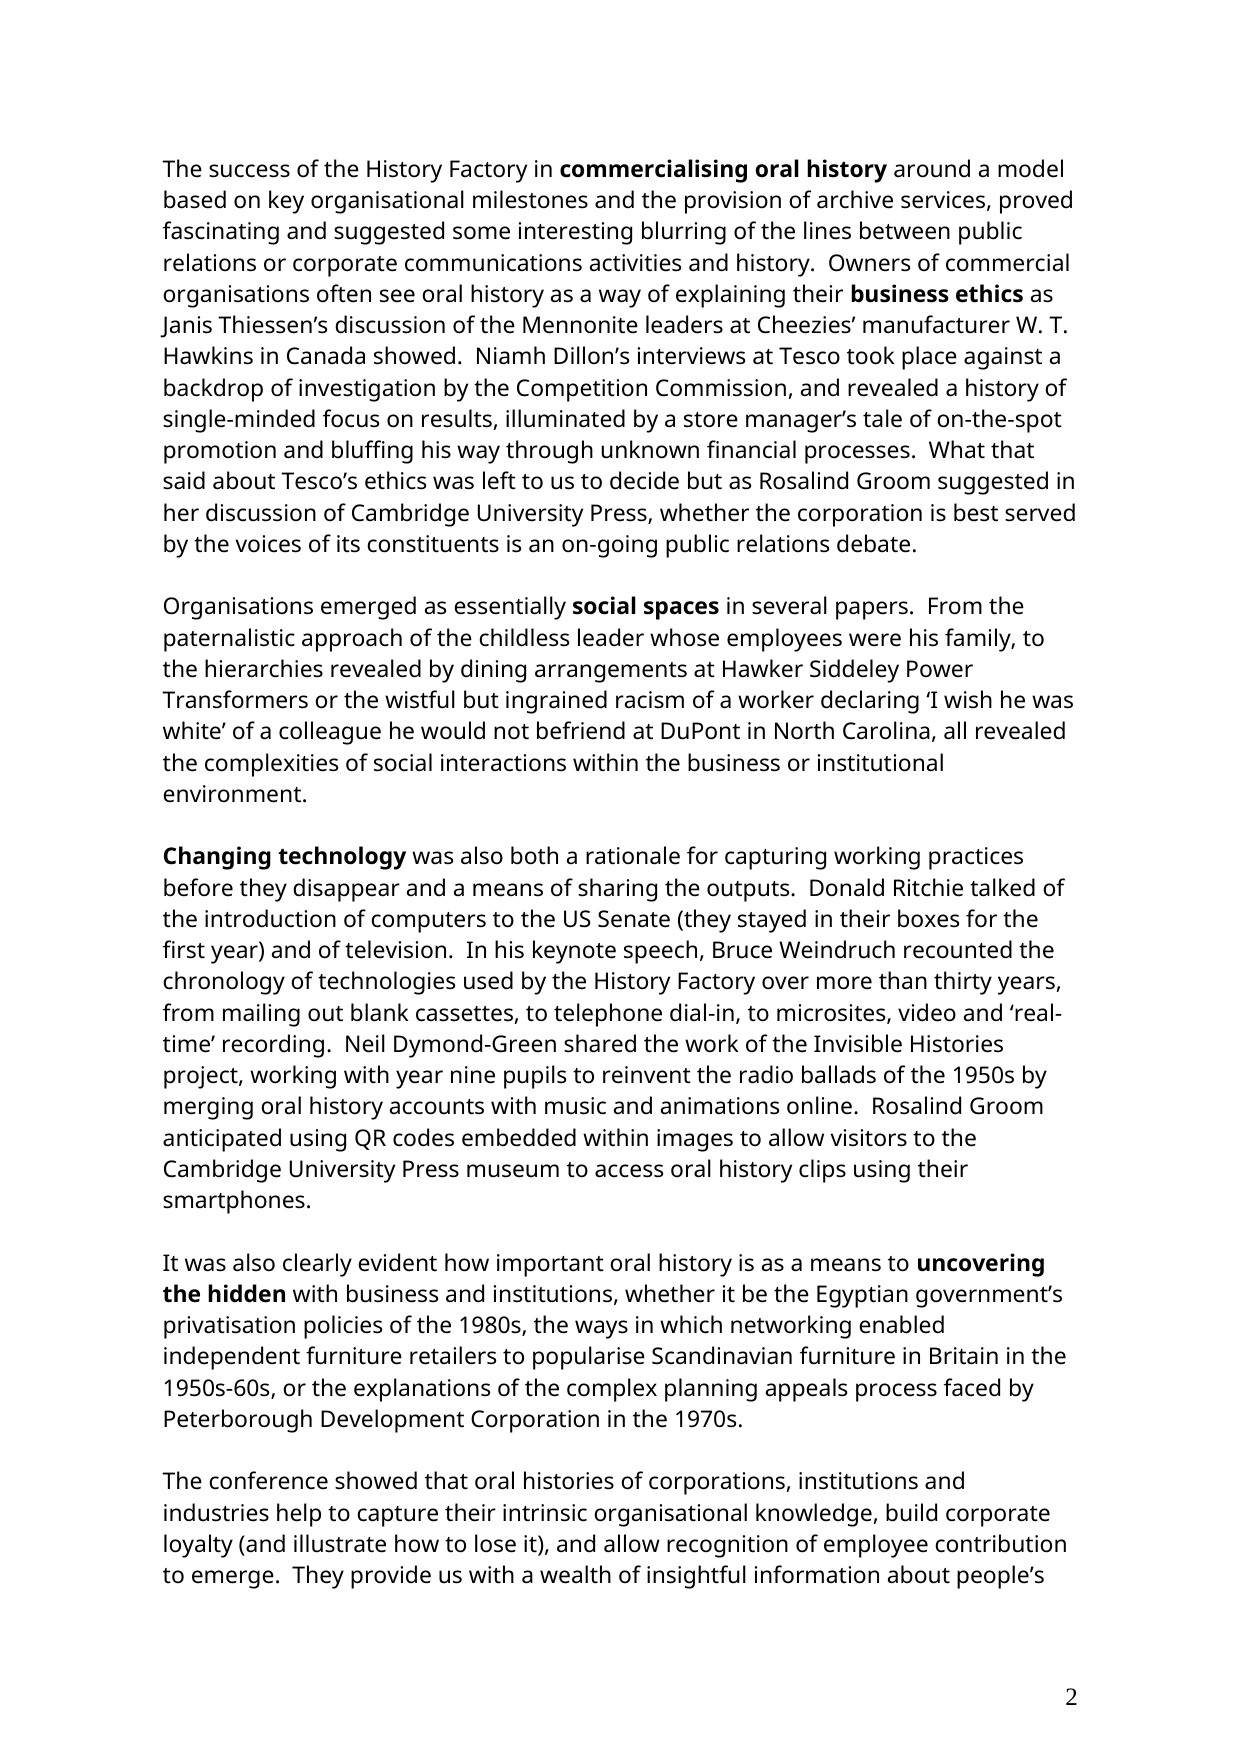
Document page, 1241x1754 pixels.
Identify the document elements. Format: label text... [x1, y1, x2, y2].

text Changing technology was also both a rationale for capturing working practices before they disappear and a means of sharing the outputs. Donald Ritchie talked of the introduction of computers to the US Senate (they stayed in their boxes for the first year) and of television. In his keynote speech, Bruce Weindruch recounted the chronology of technologies used by the History Factory over more than thirty years, from mailing out blank cassettes, to telephone dial-in, to microsites, video and ‘real-time’ recording. Neil Dymond-Green shared the work of the Invisible Histories project, working with year nine pupils to reinvent the radio ballads of the 1950s by merging oral history accounts with music and animations online. Rosalind Groom anticipated using QR codes embedded within images to allow visitors to the Cambridge University Press museum to access oral history clips using their smartphones. [162, 840, 1078, 1215]
text Organisations emerged as essentially social spaces in several papers. From the paternalistic approach of the childless leader whose employees were his family, to the hierarchies revealed by dining arrangements at Hawker Siddeley Power Transformers or the wistful but ingrained racism of a worker declaring ‘I wish he was white’ of a colleague he would not befriend at DuPont in North Carolina, all revealed the complexities of social interactions within the business or institutional environment. [162, 590, 1078, 809]
text The success of the History Factory in commercialising oral history around a model based on key organisational milestones and the provision of archive services, proved fascinating and suggested some interesting blurring of the lines between public relations or corporate communications activities and history. Owners of commercial organisations often see oral history as a way of explaining their business ethics as Janis Thiessen’s discussion of the Mennonite leaders at Cheezies’ manufacturer W. T. Hawkins in Canada showed. Niamh Dillon’s interviews at Tesco took place against a backdrop of investigation by the Competition Commission, and revealed a history of single-minded focus on results, illuminated by a store manager’s tale of on-the-spot promotion and bluffing his way through unknown financial processes. What that said about Tesco’s ethics was left to us to decide but as Rosalind Groom suggested in her discussion of Cambridge University Press, whether the corporation is best served by the voices of its constituents is an on-going public relations debate. [162, 153, 1078, 559]
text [162, 1465, 1078, 1590]
text It was also clearly evident how important oral history is as a means to uncovering the hidden with business and institutions, whether it be the Egyptian government’s privatisation policies of the 1980s, the ways in which networking enabled independent furniture retailers to popularise Scandinavian furniture in Britain in the 1950s-60s, or the explanations of the complex planning appeals process faced by Peterborough Development Corporation in the 1970s. [162, 1247, 1078, 1434]
